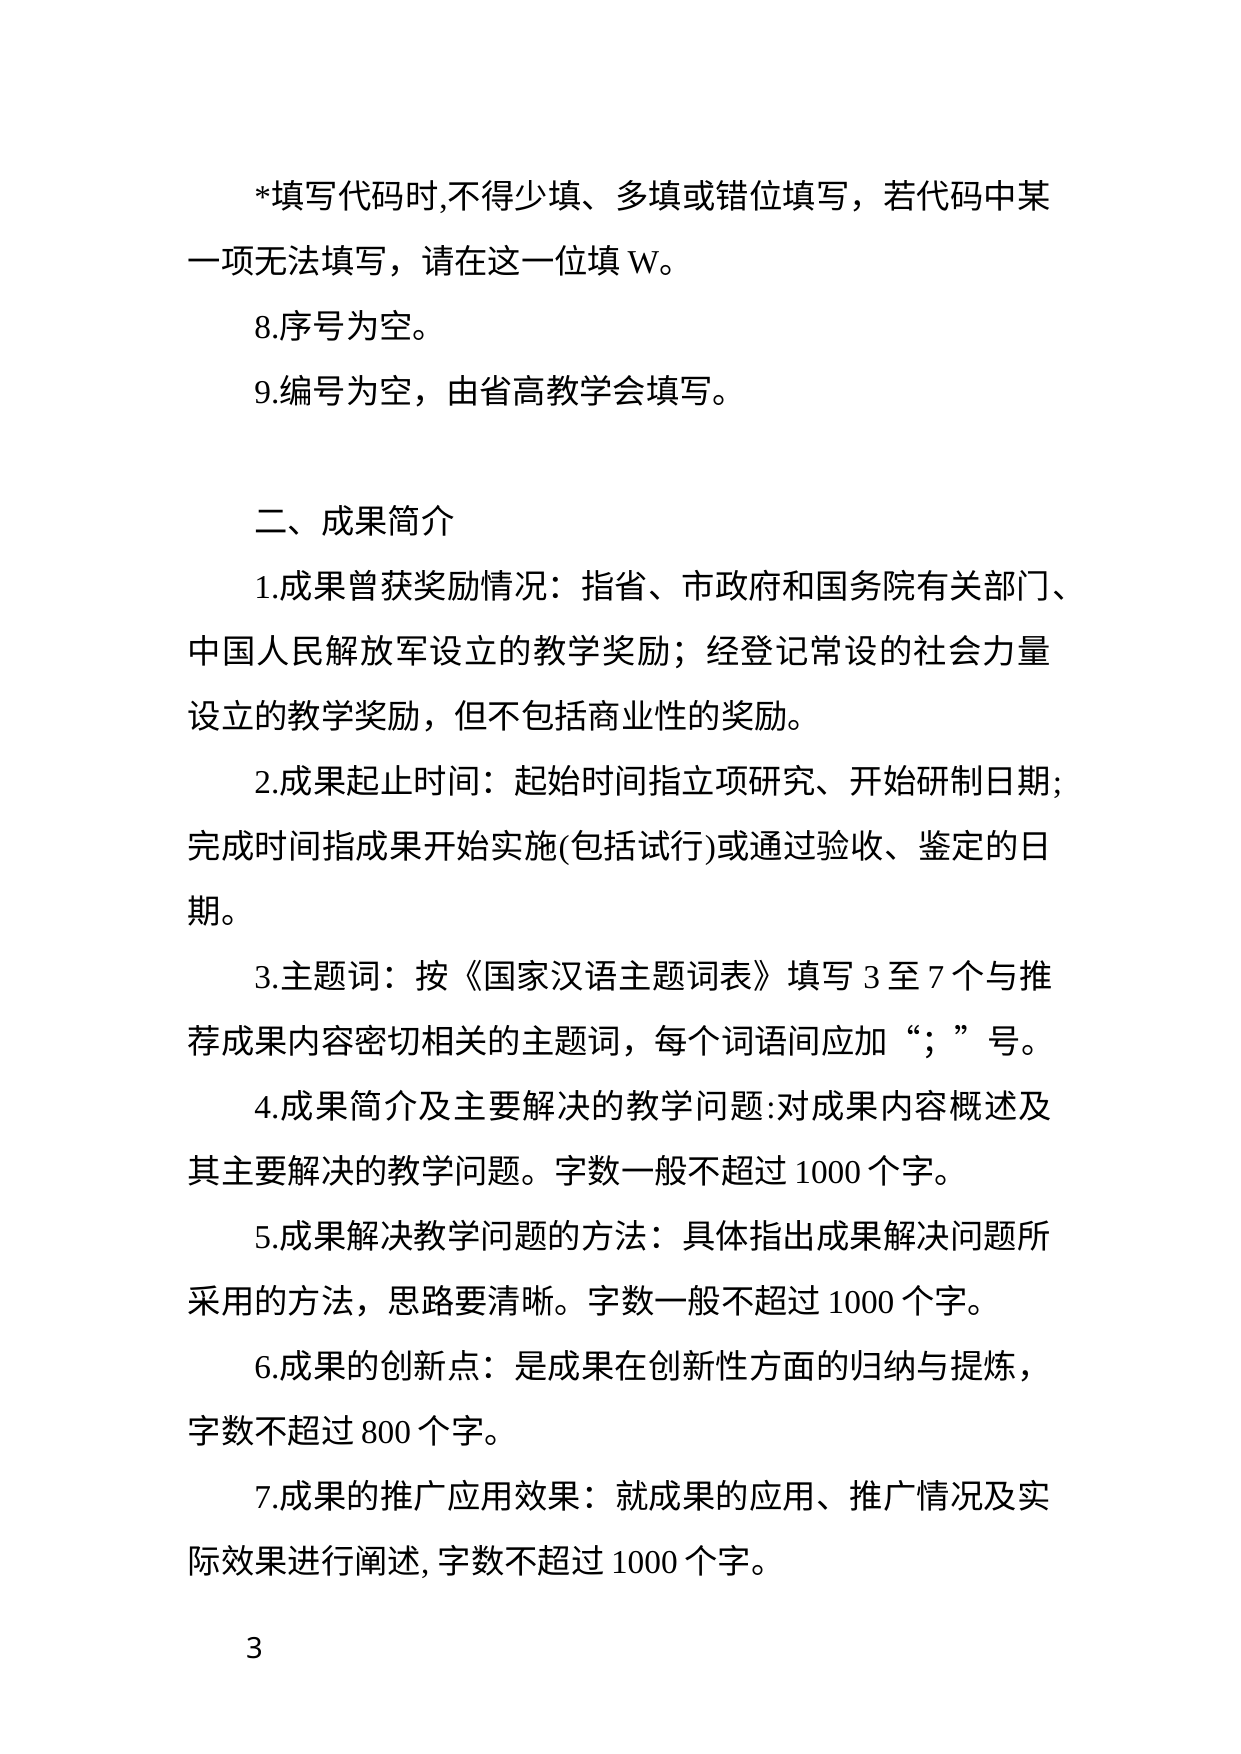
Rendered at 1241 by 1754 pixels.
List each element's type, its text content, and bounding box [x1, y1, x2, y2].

text *填写代码时,不得少填、多填或错位填写，若代码中某一项无法填写，请在这一位填W。 [187, 162, 1053, 292]
text 3.主题词：按《国家汉语主题词表》填写3至7个与推荐成果内容密切相关的主题词，每个词语间应加“；”号。 [187, 942, 1053, 1072]
text 6.成果的创新点：是成果在创新性方面的归纳与提炼，字数不超过800个字。 [187, 1332, 1053, 1462]
text 7.成果的推广应用效果：就成果的应用、推广情况及实际效果进行阐述, 字数不超过1000个字。 [187, 1462, 1053, 1592]
text 二、成果简介 [187, 487, 1053, 552]
text 4.成果简介及主要解决的教学问题:对成果内容概述及其主要解决的教学问题。字数一般不超过1000个字。 [187, 1072, 1053, 1202]
text 5.成果解决教学问题的方法：具体指出成果解决问题所采用的方法，思路要清晰。字数一般不超过1000个字。 [187, 1202, 1053, 1332]
text 2.成果起止时间：起始时间指立项研究、开始研制日期;完成时间指成果开始实施(包括试行)或通过验收、鉴定的日期。 [187, 747, 1053, 942]
text 9.编号为空，由省高教学会填写。 [187, 357, 1053, 422]
text 8.序号为空。 [187, 292, 1053, 357]
text 1.成果曾获奖励情况：指省、市政府和国务院有关部门、中国人民解放军设立的教学奖励；经登记常设的社会力量设立的教学奖励，但不包括商业性的奖励。 [187, 552, 1053, 747]
